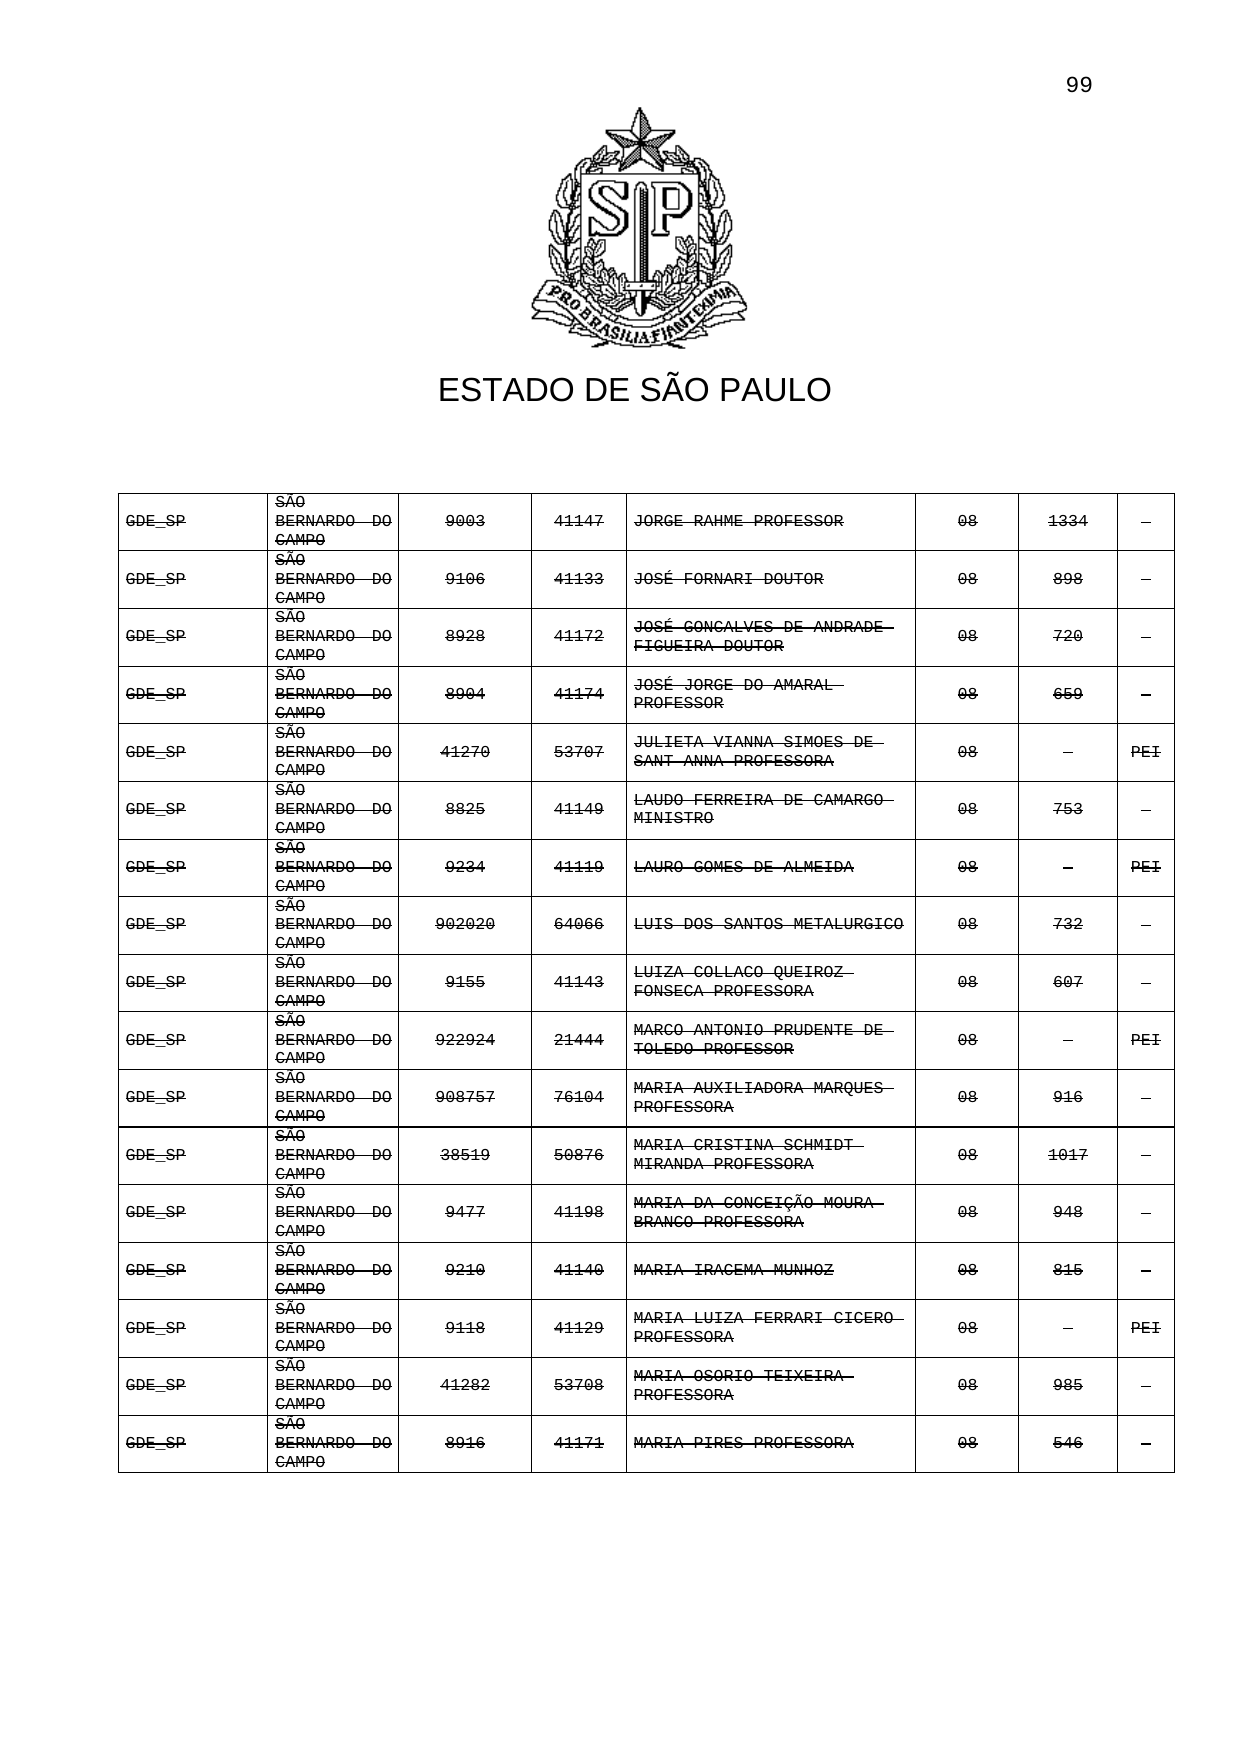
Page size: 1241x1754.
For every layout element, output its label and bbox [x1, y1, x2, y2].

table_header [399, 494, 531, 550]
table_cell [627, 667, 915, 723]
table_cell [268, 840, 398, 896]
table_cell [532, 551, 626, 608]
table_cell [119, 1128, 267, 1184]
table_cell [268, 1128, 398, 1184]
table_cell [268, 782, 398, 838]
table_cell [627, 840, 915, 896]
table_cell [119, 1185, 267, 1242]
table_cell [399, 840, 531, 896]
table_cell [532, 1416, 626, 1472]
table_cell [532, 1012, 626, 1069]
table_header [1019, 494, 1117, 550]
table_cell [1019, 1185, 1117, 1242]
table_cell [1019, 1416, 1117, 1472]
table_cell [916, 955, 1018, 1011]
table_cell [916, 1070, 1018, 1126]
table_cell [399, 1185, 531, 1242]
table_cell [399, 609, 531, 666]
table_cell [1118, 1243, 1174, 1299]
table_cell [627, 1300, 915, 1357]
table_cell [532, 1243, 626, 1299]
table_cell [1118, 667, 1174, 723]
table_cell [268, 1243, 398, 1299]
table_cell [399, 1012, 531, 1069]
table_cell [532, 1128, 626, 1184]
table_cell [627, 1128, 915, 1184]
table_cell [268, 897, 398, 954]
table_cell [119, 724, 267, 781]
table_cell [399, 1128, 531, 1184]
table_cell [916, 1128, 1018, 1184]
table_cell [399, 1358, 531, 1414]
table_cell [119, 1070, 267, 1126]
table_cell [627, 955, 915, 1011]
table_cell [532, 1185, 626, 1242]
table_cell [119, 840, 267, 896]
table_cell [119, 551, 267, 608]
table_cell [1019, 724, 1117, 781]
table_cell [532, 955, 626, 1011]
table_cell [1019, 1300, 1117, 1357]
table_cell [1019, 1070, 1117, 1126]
picture [522, 99, 748, 370]
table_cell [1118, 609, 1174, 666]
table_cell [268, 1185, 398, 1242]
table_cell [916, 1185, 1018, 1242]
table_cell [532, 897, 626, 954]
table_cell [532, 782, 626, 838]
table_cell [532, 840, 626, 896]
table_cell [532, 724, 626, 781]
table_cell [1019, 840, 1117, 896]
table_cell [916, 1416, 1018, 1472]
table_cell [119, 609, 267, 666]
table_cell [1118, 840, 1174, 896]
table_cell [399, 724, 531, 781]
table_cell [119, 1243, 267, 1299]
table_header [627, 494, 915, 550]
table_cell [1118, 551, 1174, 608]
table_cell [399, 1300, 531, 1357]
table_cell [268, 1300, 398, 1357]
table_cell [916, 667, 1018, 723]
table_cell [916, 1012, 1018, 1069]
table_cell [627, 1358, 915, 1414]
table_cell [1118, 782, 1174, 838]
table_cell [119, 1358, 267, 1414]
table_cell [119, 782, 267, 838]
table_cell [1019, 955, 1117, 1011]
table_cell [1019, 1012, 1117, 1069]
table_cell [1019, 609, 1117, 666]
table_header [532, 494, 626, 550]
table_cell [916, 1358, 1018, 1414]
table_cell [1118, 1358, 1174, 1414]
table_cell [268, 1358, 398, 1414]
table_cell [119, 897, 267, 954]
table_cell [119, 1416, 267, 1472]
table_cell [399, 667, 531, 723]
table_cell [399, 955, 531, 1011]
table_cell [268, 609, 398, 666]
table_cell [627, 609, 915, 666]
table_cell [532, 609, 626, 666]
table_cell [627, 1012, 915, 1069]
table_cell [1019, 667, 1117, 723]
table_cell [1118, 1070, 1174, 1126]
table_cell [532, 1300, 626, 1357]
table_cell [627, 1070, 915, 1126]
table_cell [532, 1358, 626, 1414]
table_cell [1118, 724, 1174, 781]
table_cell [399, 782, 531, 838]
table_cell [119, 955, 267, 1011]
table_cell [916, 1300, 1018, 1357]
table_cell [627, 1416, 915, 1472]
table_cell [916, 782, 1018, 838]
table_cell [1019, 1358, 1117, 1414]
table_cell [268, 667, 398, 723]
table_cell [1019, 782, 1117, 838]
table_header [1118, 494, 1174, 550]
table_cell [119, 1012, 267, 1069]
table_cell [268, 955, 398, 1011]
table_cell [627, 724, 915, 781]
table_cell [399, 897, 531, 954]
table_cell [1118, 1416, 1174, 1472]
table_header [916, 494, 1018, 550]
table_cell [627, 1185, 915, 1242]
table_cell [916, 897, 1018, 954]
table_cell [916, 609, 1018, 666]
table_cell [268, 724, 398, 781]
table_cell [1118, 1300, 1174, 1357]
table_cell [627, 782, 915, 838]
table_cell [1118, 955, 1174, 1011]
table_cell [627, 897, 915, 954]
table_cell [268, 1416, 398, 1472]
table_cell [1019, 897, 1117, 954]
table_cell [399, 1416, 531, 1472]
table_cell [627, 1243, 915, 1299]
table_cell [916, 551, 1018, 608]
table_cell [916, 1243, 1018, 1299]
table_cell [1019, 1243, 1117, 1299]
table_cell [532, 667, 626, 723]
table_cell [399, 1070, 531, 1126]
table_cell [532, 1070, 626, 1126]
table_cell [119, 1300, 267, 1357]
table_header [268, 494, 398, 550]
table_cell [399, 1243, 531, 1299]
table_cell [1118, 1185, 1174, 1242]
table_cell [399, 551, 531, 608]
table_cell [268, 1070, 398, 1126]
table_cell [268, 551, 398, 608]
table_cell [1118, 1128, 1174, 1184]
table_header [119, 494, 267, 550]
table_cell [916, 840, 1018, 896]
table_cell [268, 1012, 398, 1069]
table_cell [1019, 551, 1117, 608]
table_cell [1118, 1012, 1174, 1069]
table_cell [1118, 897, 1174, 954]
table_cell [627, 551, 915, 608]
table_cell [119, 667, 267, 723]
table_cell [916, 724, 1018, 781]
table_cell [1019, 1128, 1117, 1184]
